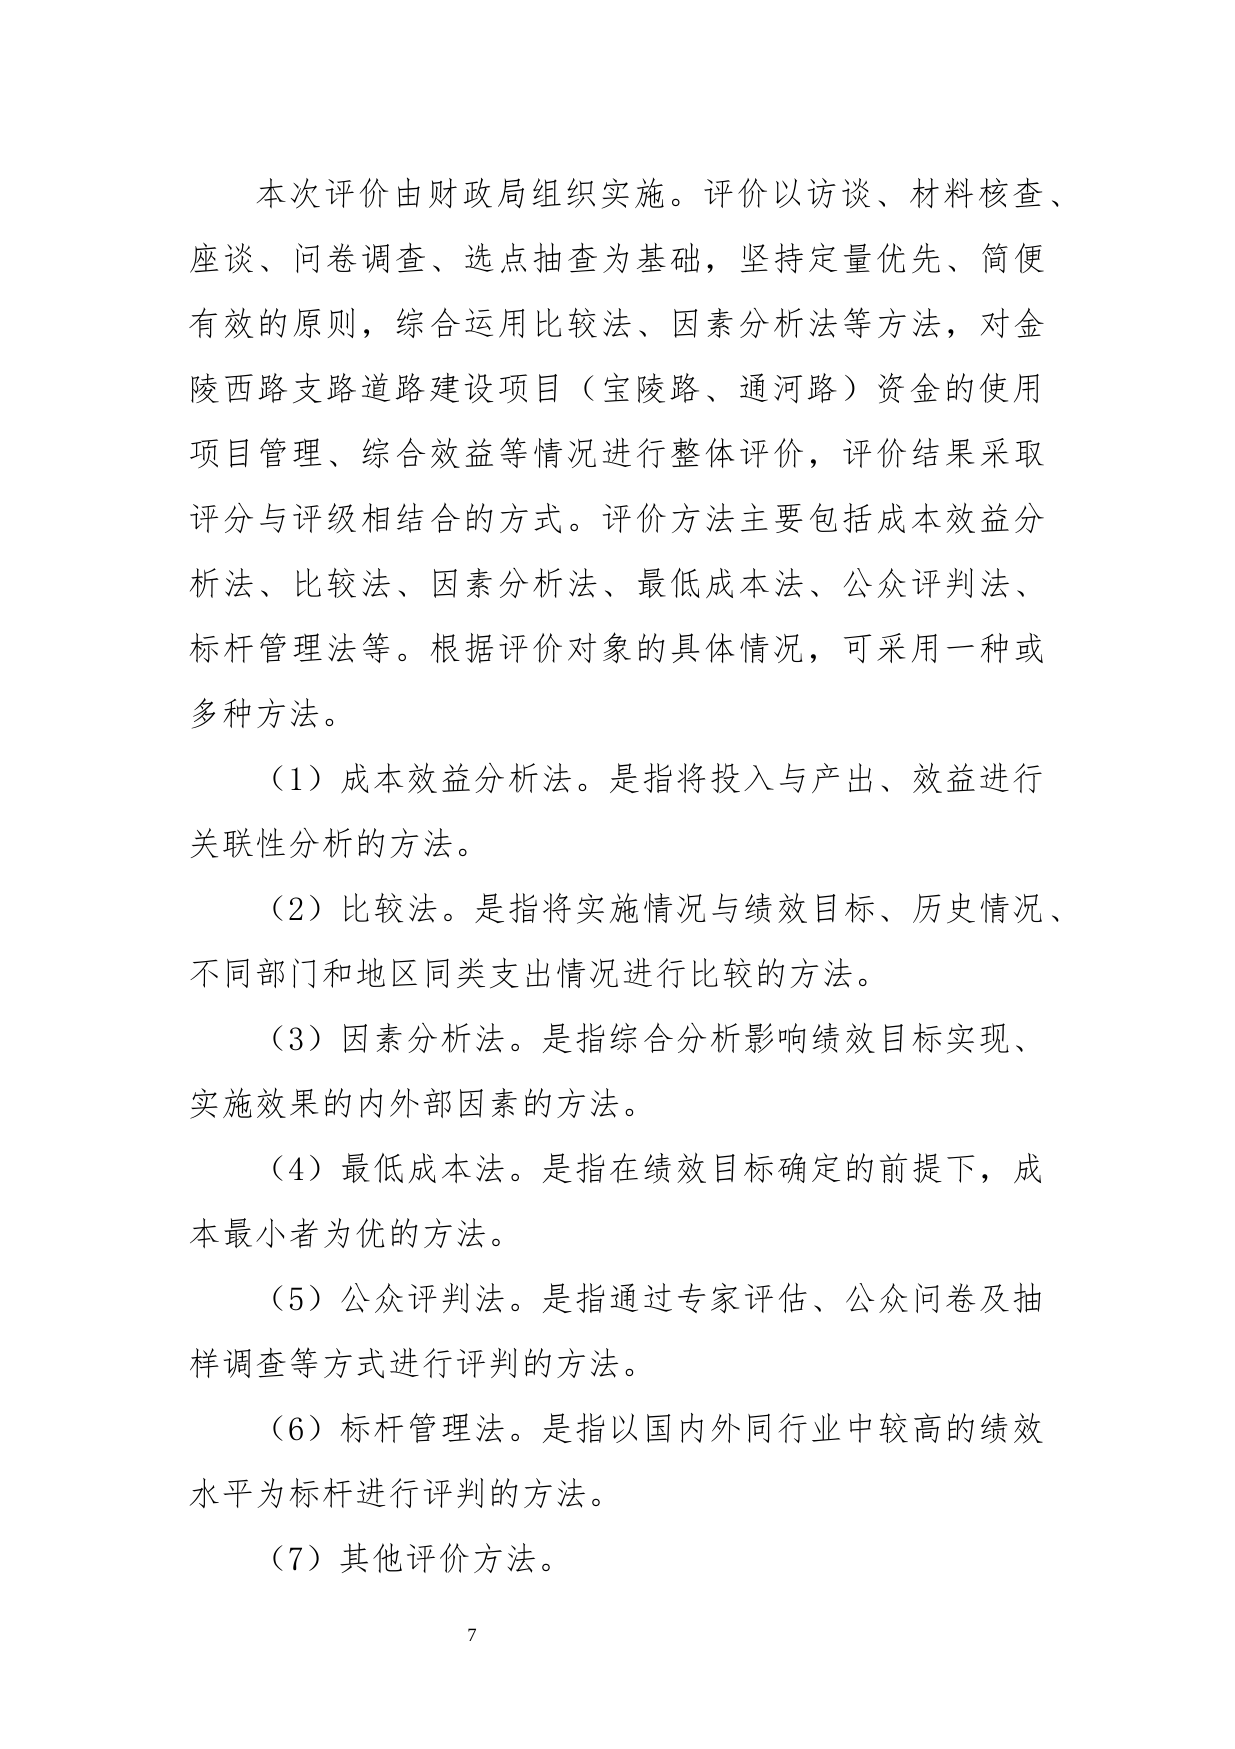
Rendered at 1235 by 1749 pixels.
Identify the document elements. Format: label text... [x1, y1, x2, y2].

text （3）因素分析法。是指综合分析影响绩效目标实现、实施效果的内外部因素的方法。 [187, 1004, 1047, 1134]
text （4）最低成本法。是指在绩效目标确定的前提下，成本最小者为优的方法。 [187, 1134, 1047, 1264]
text （7）其他评价方法。 [187, 1524, 1047, 1589]
text （6）标杆管理法。是指以国内外同行业中较高的绩效水平为标杆进行评判的方法。 [187, 1394, 1047, 1524]
text （1）成本效益分析法。是指将投入与产出、效益进行关联性分析的方法。 [187, 744, 1047, 874]
text 本次评价由财政局组织实施。评价以访谈、材料核查、座谈、问卷调查、选点抽查为基础，坚持定量优先、简便有效的原则，综合运用比较法、因素分析法等方法，对金陵西路支路道路建设项目（宝陵路、通河路）资金的使用、项目管理、综合效益等情况进行整体评价，评价结果采取评分与评级相结合的方式。评价方法主要包括成本效益分析法、比较法、因素分析法、最低成本法、公众评判法、标杆管理法等。根据评价对象的具体情况，可采用一种或多种方法。 [187, 159, 1047, 744]
text （5）公众评判法。是指通过专家评估、公众问卷及抽样调查等方式进行评判的方法。 [187, 1264, 1047, 1394]
text （2）比较法。是指将实施情况与绩效目标、历史情况、不同部门和地区同类支出情况进行比较的方法。 [187, 874, 1047, 1004]
